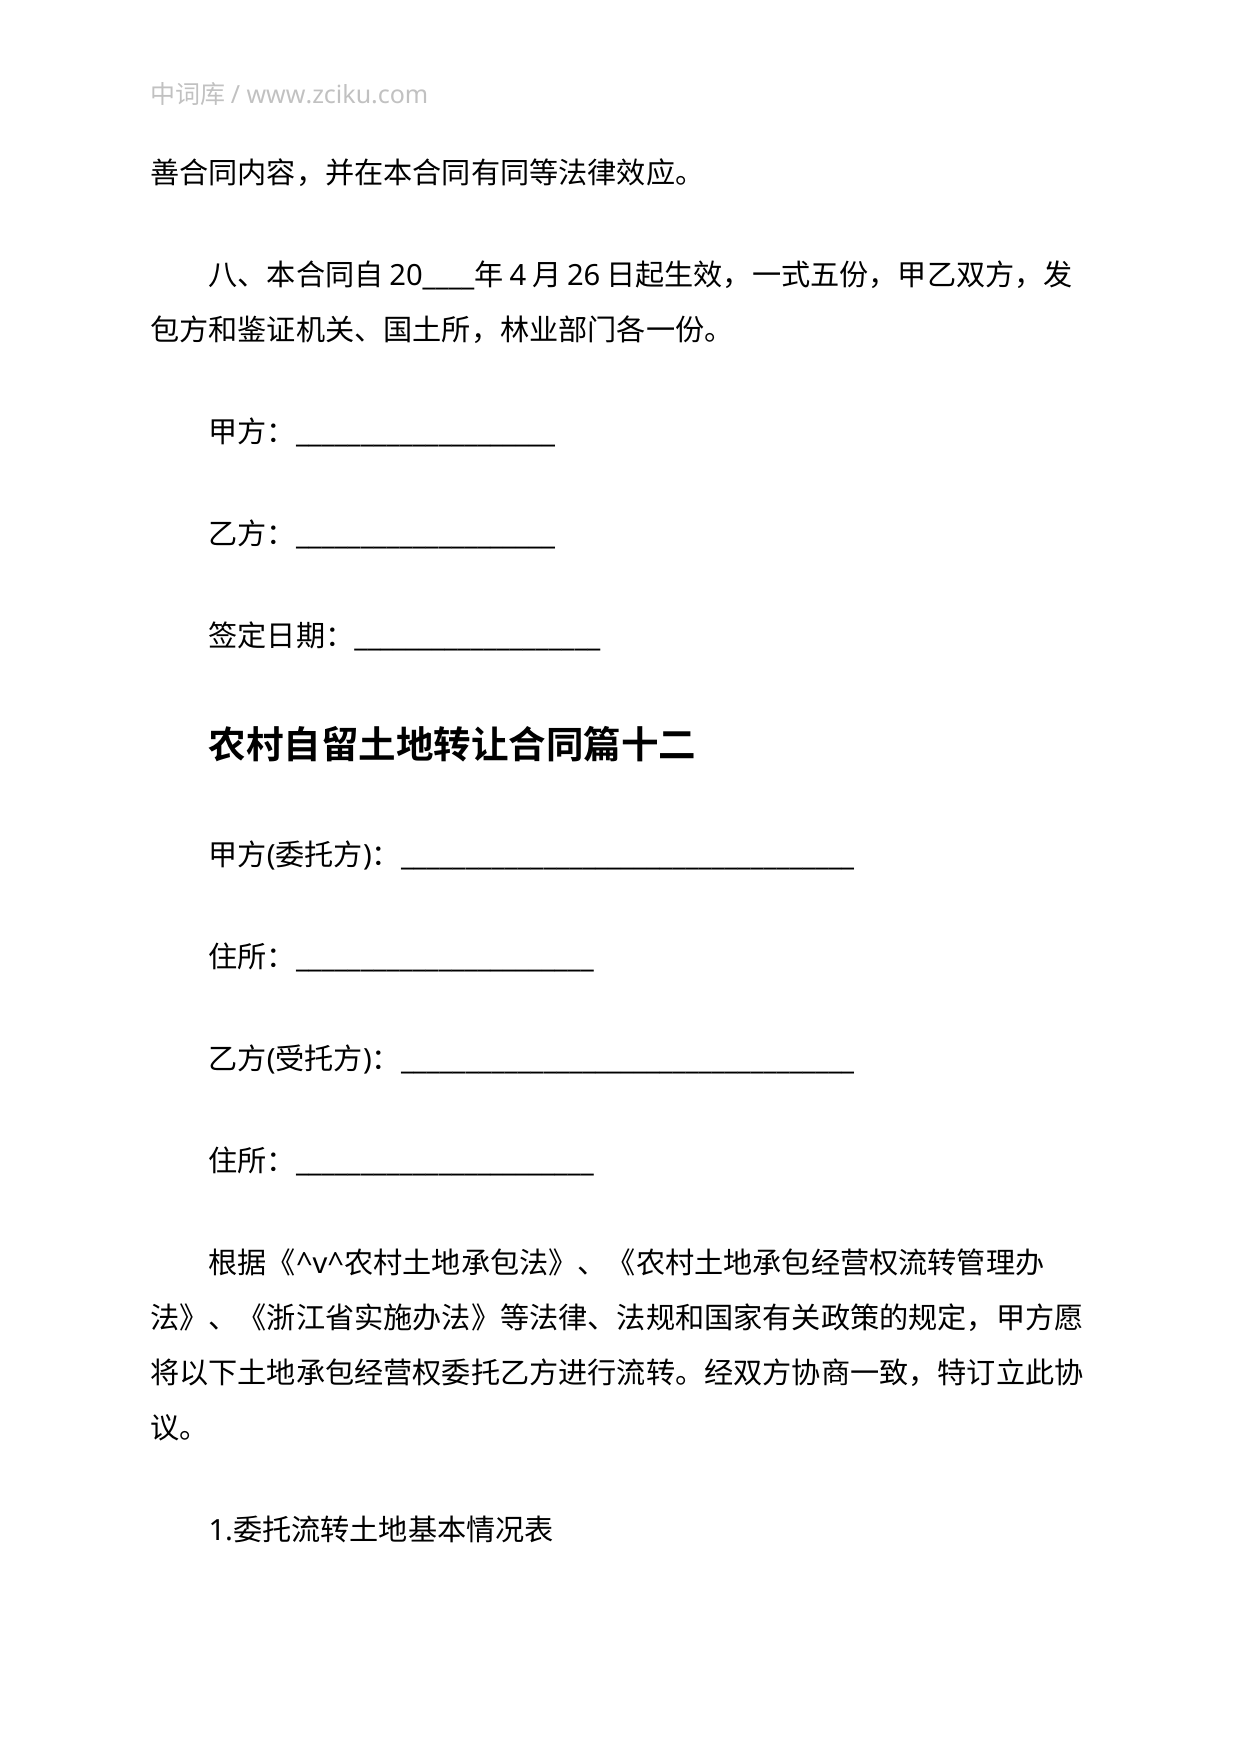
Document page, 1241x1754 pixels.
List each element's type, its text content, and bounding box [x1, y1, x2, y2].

text 1.委托流转土地基本情况表 [150, 1506, 1090, 1549]
text 签定日期：___________________ [150, 612, 1090, 655]
text 乙方(受托方)：___________________________________ [150, 1036, 1090, 1078]
text 八、本合同自20____年4月26日起生效，一式五份，甲乙双方，发包方和鉴证机关、国土所，林业部门各一份。 [150, 252, 1090, 349]
text 甲方(委托方)：___________________________________ [150, 832, 1090, 874]
text 根据《^v^农村土地承包法》、《农村土地承包经营权流转管理办法》、《浙江省实施办法》等法律、法规和国家有关政策的规定，甲方愿将以下土地承包经营权委托乙方进行流转。经双方协商一致，特订立此协议。 [150, 1240, 1090, 1447]
text 乙方：____________________ [150, 511, 1090, 553]
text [150, 150, 1090, 192]
text 甲方：____________________ [150, 408, 1090, 451]
text 农村自留土地转让合同篇十二 [150, 714, 1090, 769]
text 住所：_______________________ [150, 934, 1090, 976]
text 住所：_______________________ [150, 1138, 1090, 1180]
